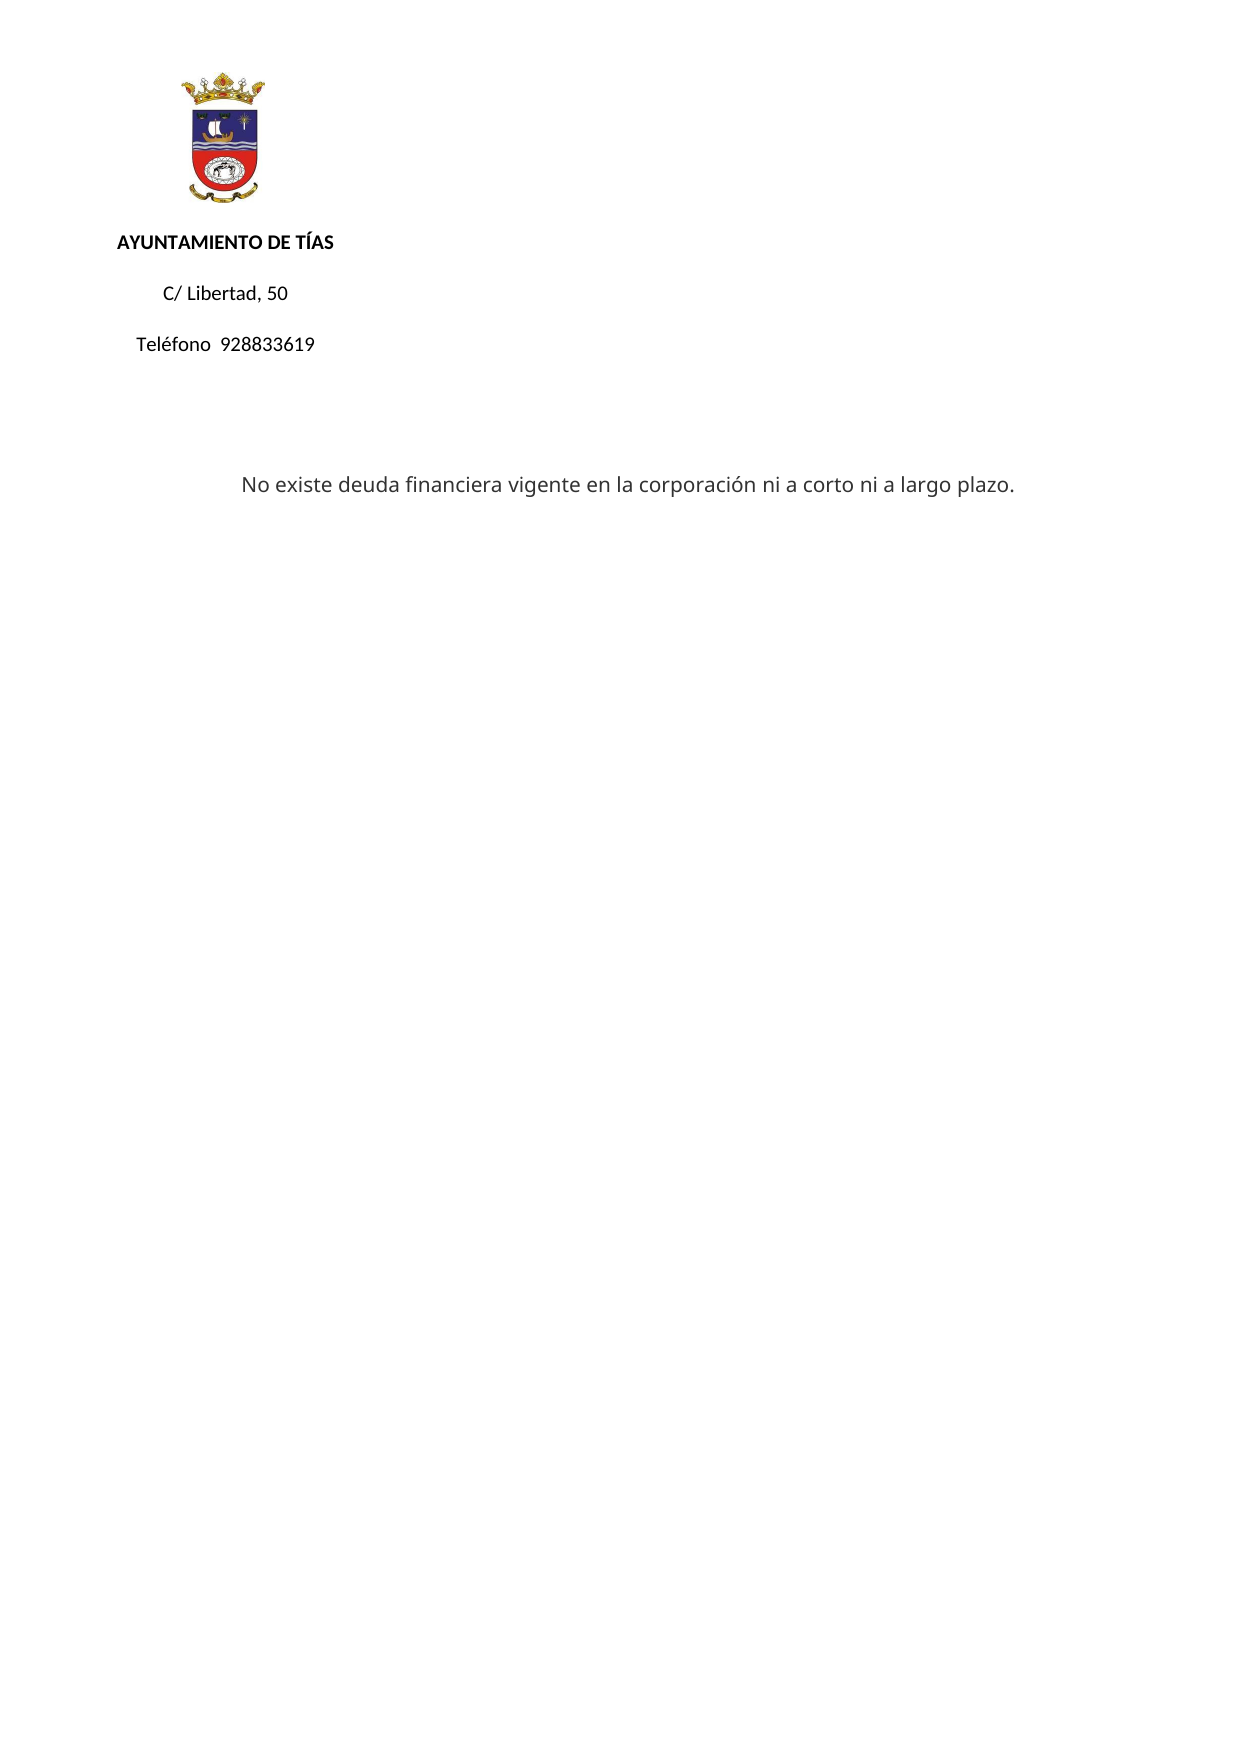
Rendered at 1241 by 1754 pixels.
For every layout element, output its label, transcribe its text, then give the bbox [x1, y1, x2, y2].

picture [181, 72, 265, 203]
text No existe deuda financiera vigente en la corporación ni a corto ni a largo plazo. [241, 470, 1065, 498]
text Teléfono 928833619 [115, 331, 336, 356]
text C/ Libertad, 50 [115, 280, 336, 305]
title AYUNTAMIENTO DE TÍAS [115, 229, 336, 254]
